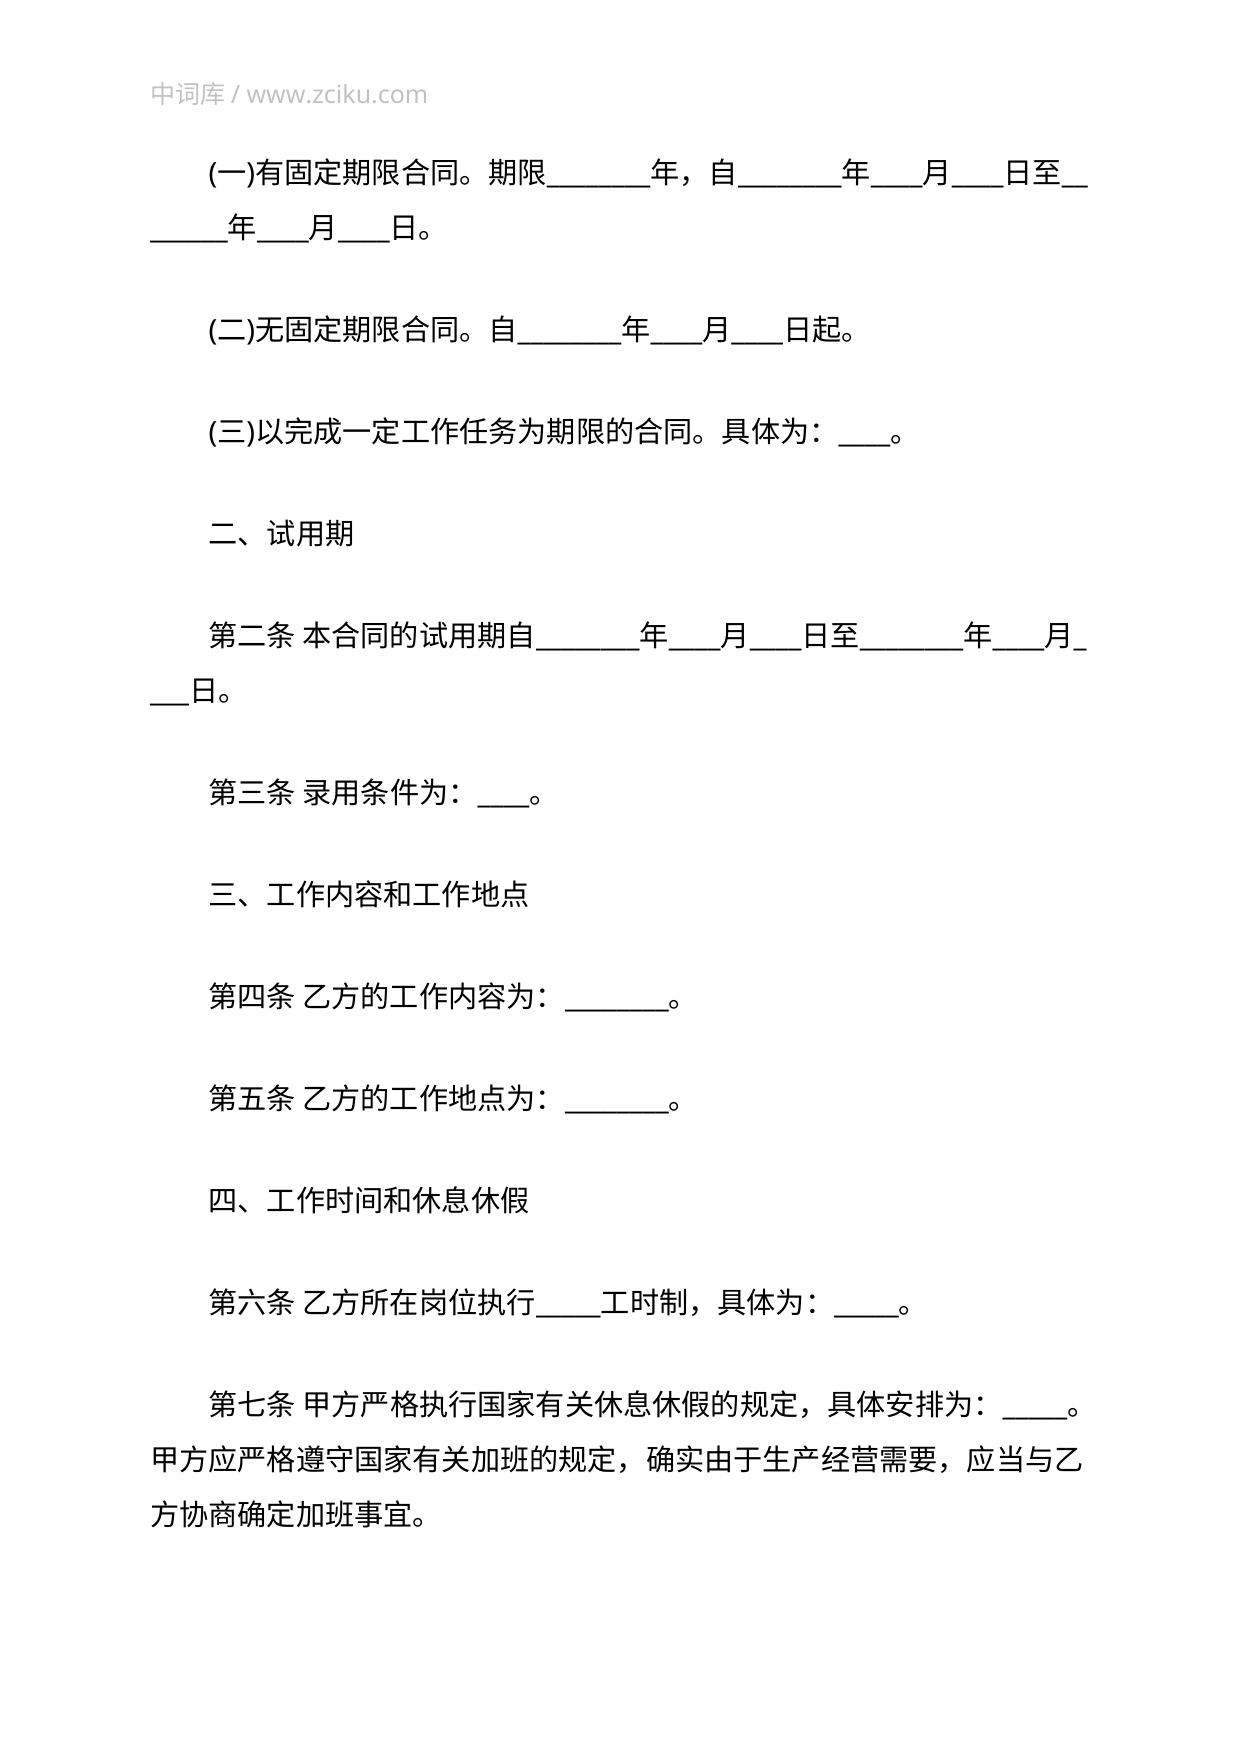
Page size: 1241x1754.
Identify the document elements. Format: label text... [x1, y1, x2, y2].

text (一)有固定期限合同。期限________年，自________年____月____日至________年____月____日。 [150, 150, 1090, 247]
text 第二条 本合同的试用期自________年____月____日至________年____月____日。 [150, 613, 1090, 710]
text 四、工作时间和休息休假 [150, 1177, 1090, 1220]
text (三)以完成一定工作任务为期限的合同。具体为：____。 [150, 409, 1090, 451]
text 第六条 乙方所在岗位执行_____工时制，具体为：_____。 [150, 1279, 1090, 1322]
text (二)无固定期限合同。自________年____月____日起。 [150, 307, 1090, 349]
text 第四条 乙方的工作内容为：________。 [150, 973, 1090, 1016]
text 第三条 录用条件为：____。 [150, 770, 1090, 812]
text 第五条 乙方的工作地点为：________。 [150, 1075, 1090, 1118]
text 三、工作内容和工作地点 [150, 872, 1090, 914]
text 第七条 甲方严格执行国家有关休息休假的规定，具体安排为：_____。甲方应严格遵守国家有关加班的规定，确实由于生产经营需要，应当与乙方协商确定加班事宜。 [150, 1381, 1090, 1533]
text 二、试用期 [150, 511, 1090, 553]
